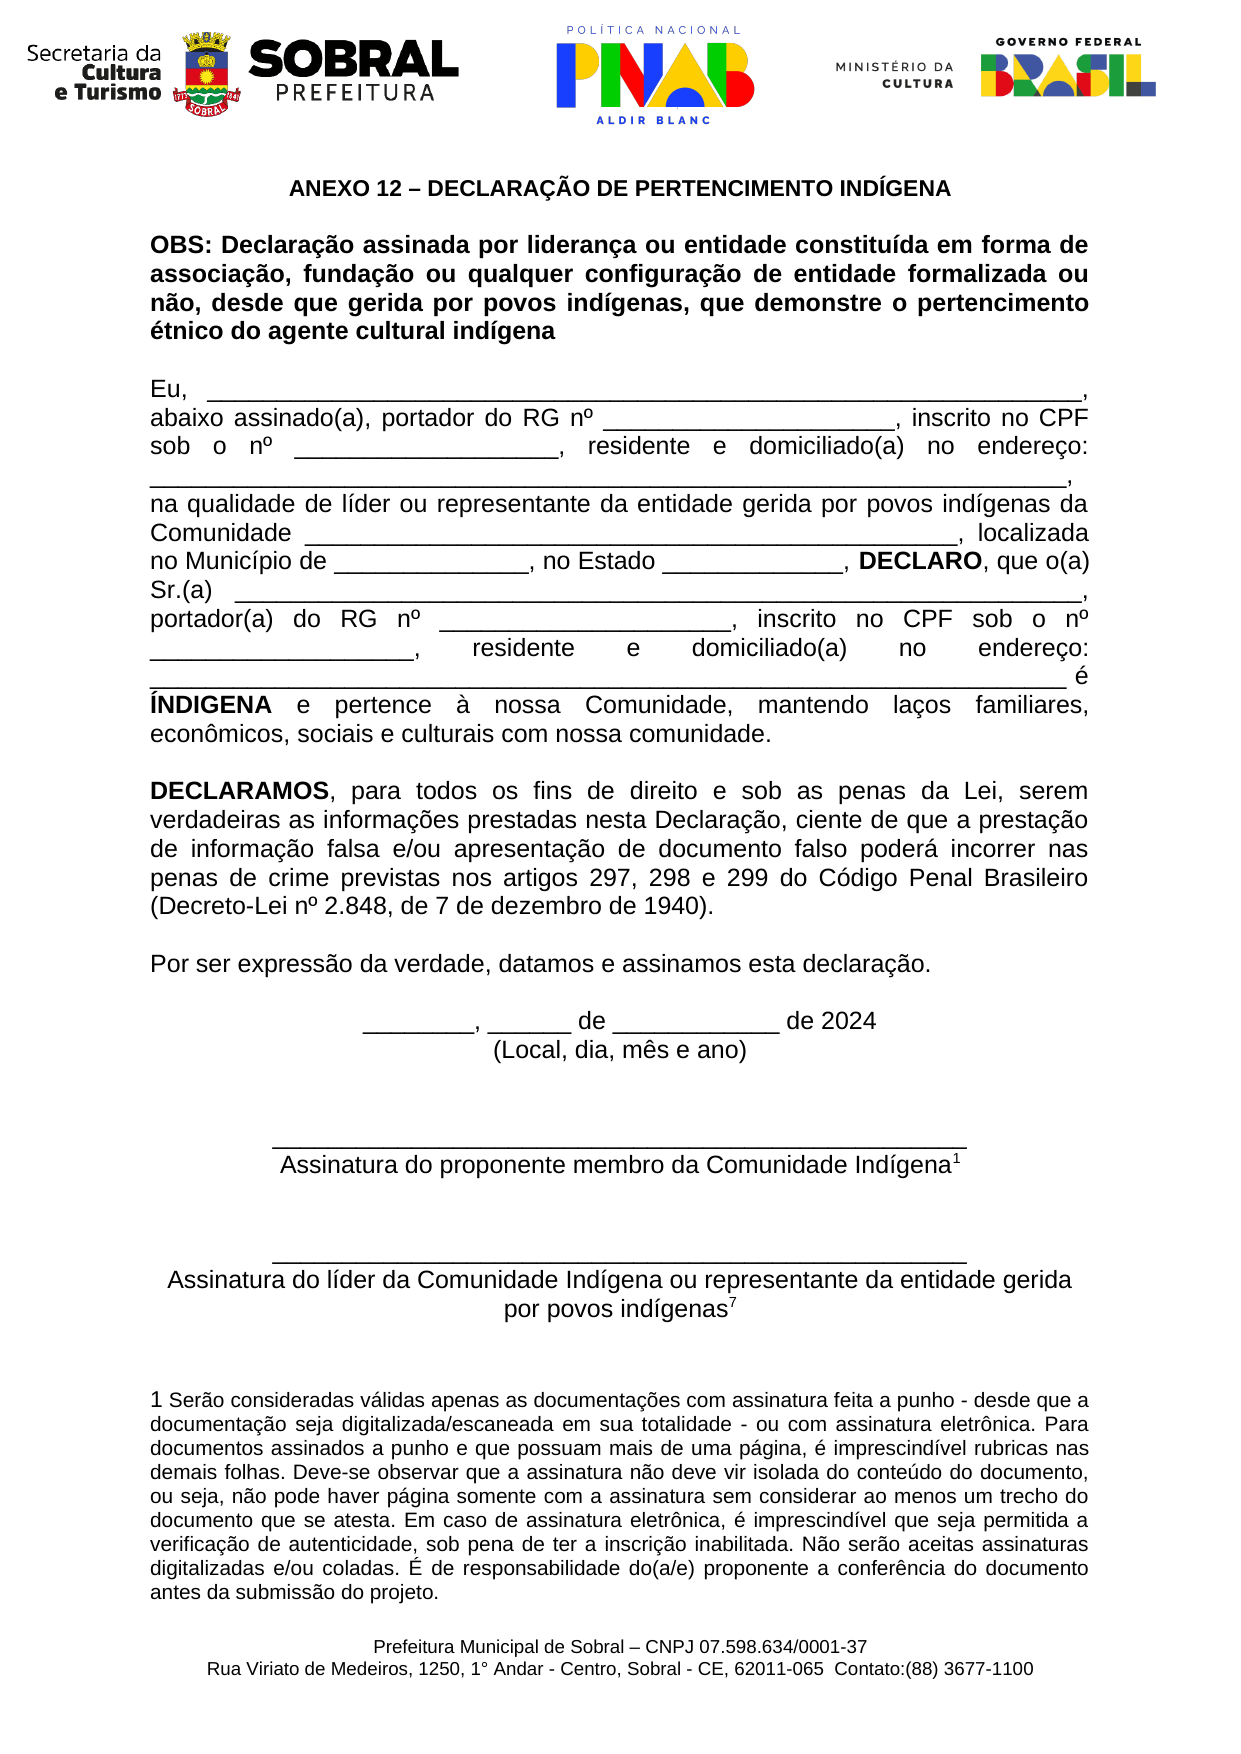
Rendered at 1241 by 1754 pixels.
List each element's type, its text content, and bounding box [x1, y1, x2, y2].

text Assinatura do líder da Comunidade Indígena ou representante da entidade gerida por povos indígenas7 [150, 1265, 1090, 1323]
text Por ser expressão da verdade, datamos e assinamos esta declaração. [150, 949, 1090, 978]
picture [541, 18, 761, 130]
text DECLARAMOS, para todos os fins de direito e sob as penas da Lei, serem verdadeiras as informações prestadas nesta Declaração, ciente de que a prestação de informação falsa e/ou apresentação de documento falso poderá incorrer nas penas de crime previstas nos artigos 297, 298 e 299 do Código Penal Brasileiro (Decreto-Lei nº 2.848, de 7 de dezembro de 1940). [150, 776, 1090, 920]
picture [834, 31, 1157, 99]
text __________________________________________________ [150, 1121, 1090, 1150]
text Assinatura do proponente membro da Comunidade Indígena [150, 1150, 1090, 1179]
text ________, ______ de ____________ de 2024 [150, 1006, 1090, 1035]
text Eu, _______________________________________________________________, abaixo assinado(a), portador do RG nº _____________________, inscrito no CPF sob o nº ___________________, residente e domiciliado(a) no endereço: __________________________________________________________________, na qualidade de líder ou representante da entidade gerida por povos indígenas da Comunidade _______________________________________________, localizada no Município de ______________, no Estado _____________, DECLARO, que o(a) Sr.(a) _____________________________________________________________, portador(a) do RG nº _____________________, inscrito no CPF sob o nº ___________________, residente e domiciliado(a) no endereço: __________________________________________________________________ é ÍNDIGENA e pertence à nossa Comunidade, mantendo laços familiares, econômicos, sociais e culturais com nossa comunidade. [150, 374, 1090, 748]
subtitle ANEXO 12 – DECLARAÇÃO DE PERTENCIMENTO INDÍGENA [150, 175, 1090, 201]
text (Local, dia, mês e ano) [150, 1035, 1090, 1064]
text __________________________________________________ [150, 1236, 1090, 1265]
text OBS: Declaração assinada por liderança ou entidade constituída em forma de associação, fundação ou qualquer configuração de entidade formalizada ou não, desde que gerida por povos indígenas, que demonstre o pertencimento étnico do agente cultural indígena [150, 230, 1090, 345]
picture [26, 32, 459, 117]
